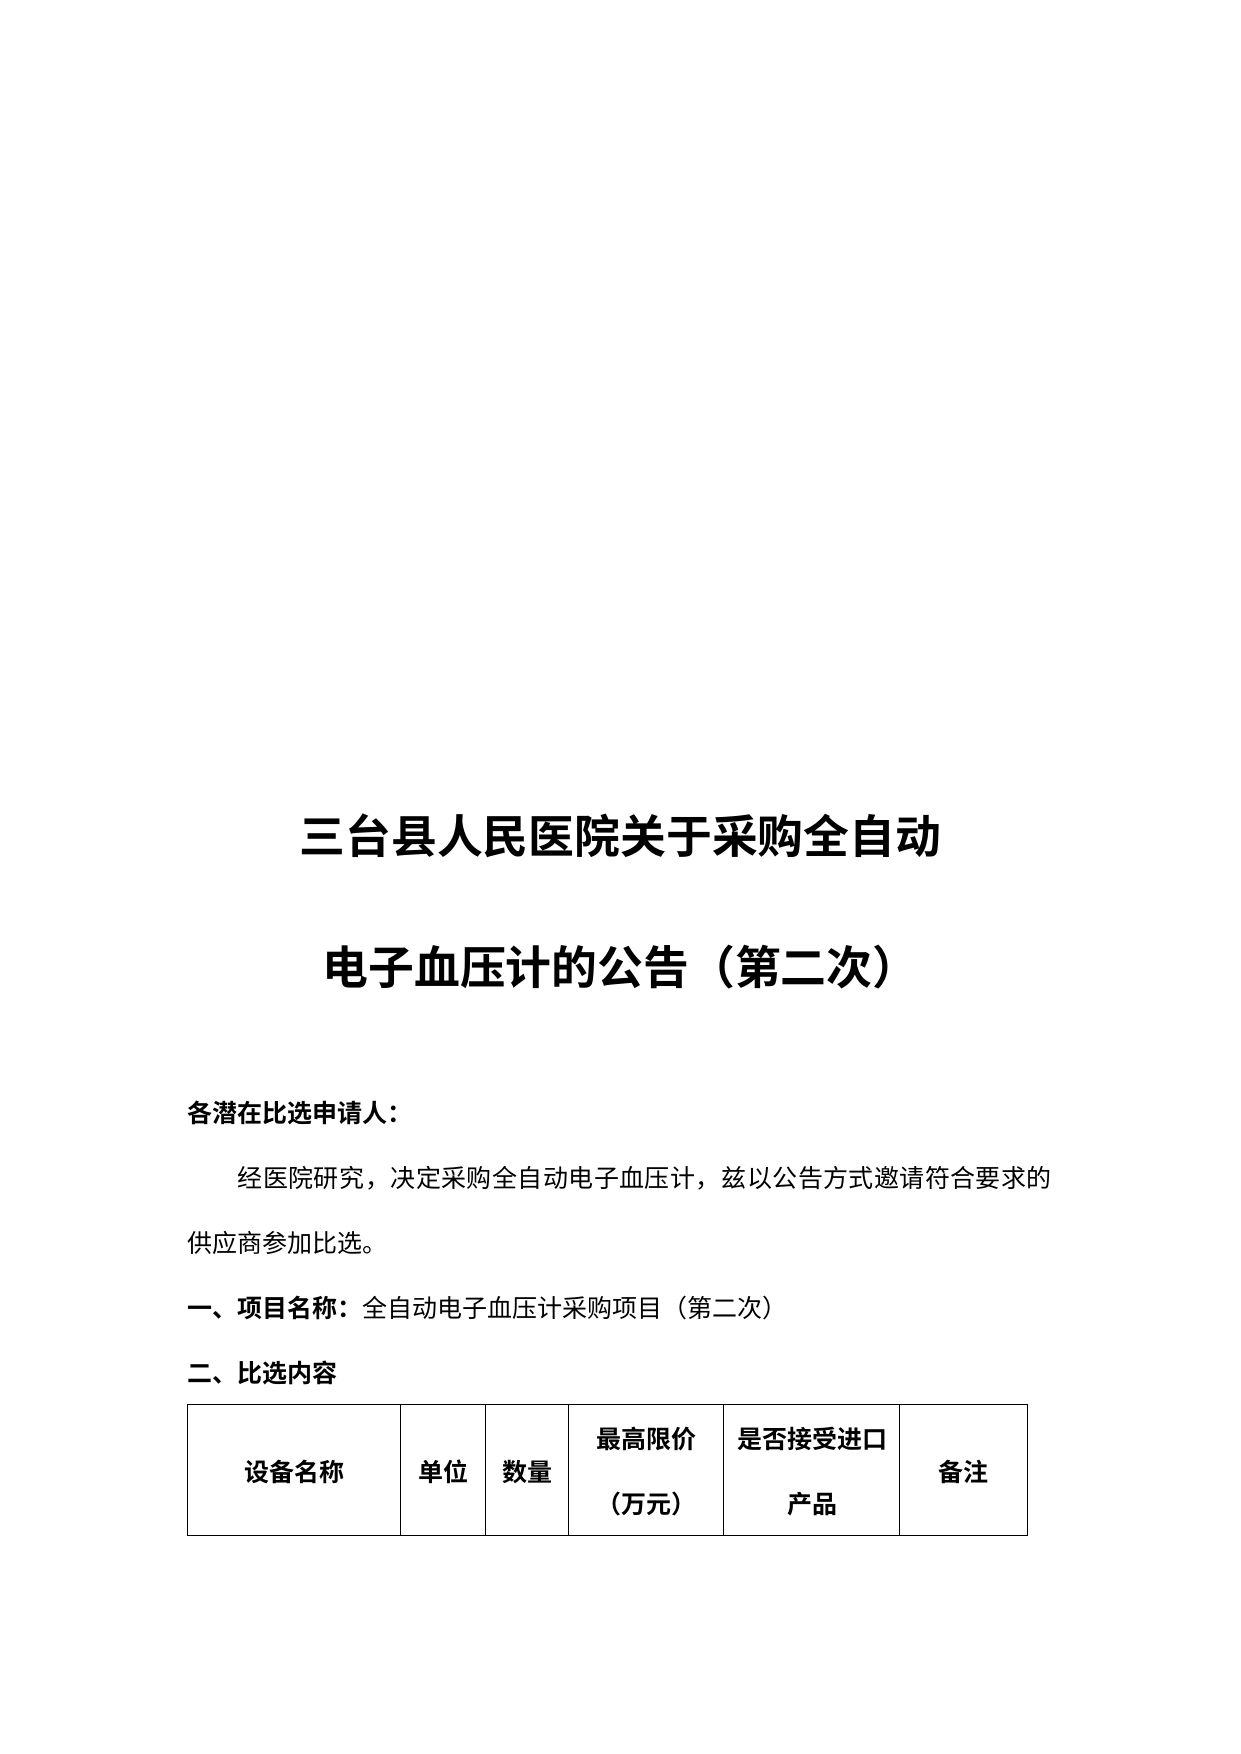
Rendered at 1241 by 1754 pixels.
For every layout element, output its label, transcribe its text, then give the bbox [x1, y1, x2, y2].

table_header 是否接受进口产品 [724, 1405, 899, 1535]
table_header 最高限价（万元） [569, 1405, 723, 1535]
subtitle 电子血压计的公告（第二次） [187, 916, 1053, 1013]
list 一、项目名称：全自动电子血压计采购项目（第二次） [187, 1274, 1053, 1339]
subtitle 三台县人民医院关于采购全自动 [187, 785, 1053, 883]
table_header 单位 [401, 1405, 485, 1535]
table_header 设备名称 [188, 1405, 400, 1535]
list 二、比选内容 [187, 1339, 1053, 1404]
table_header 备注 [900, 1405, 1027, 1535]
table_header 数量 [486, 1405, 568, 1535]
text 各潜在比选申请人： [187, 1079, 1053, 1144]
text 经医院研究，决定采购全自动电子血压计，兹以公告方式邀请符合要求的供应商参加比选。 [187, 1144, 1053, 1274]
